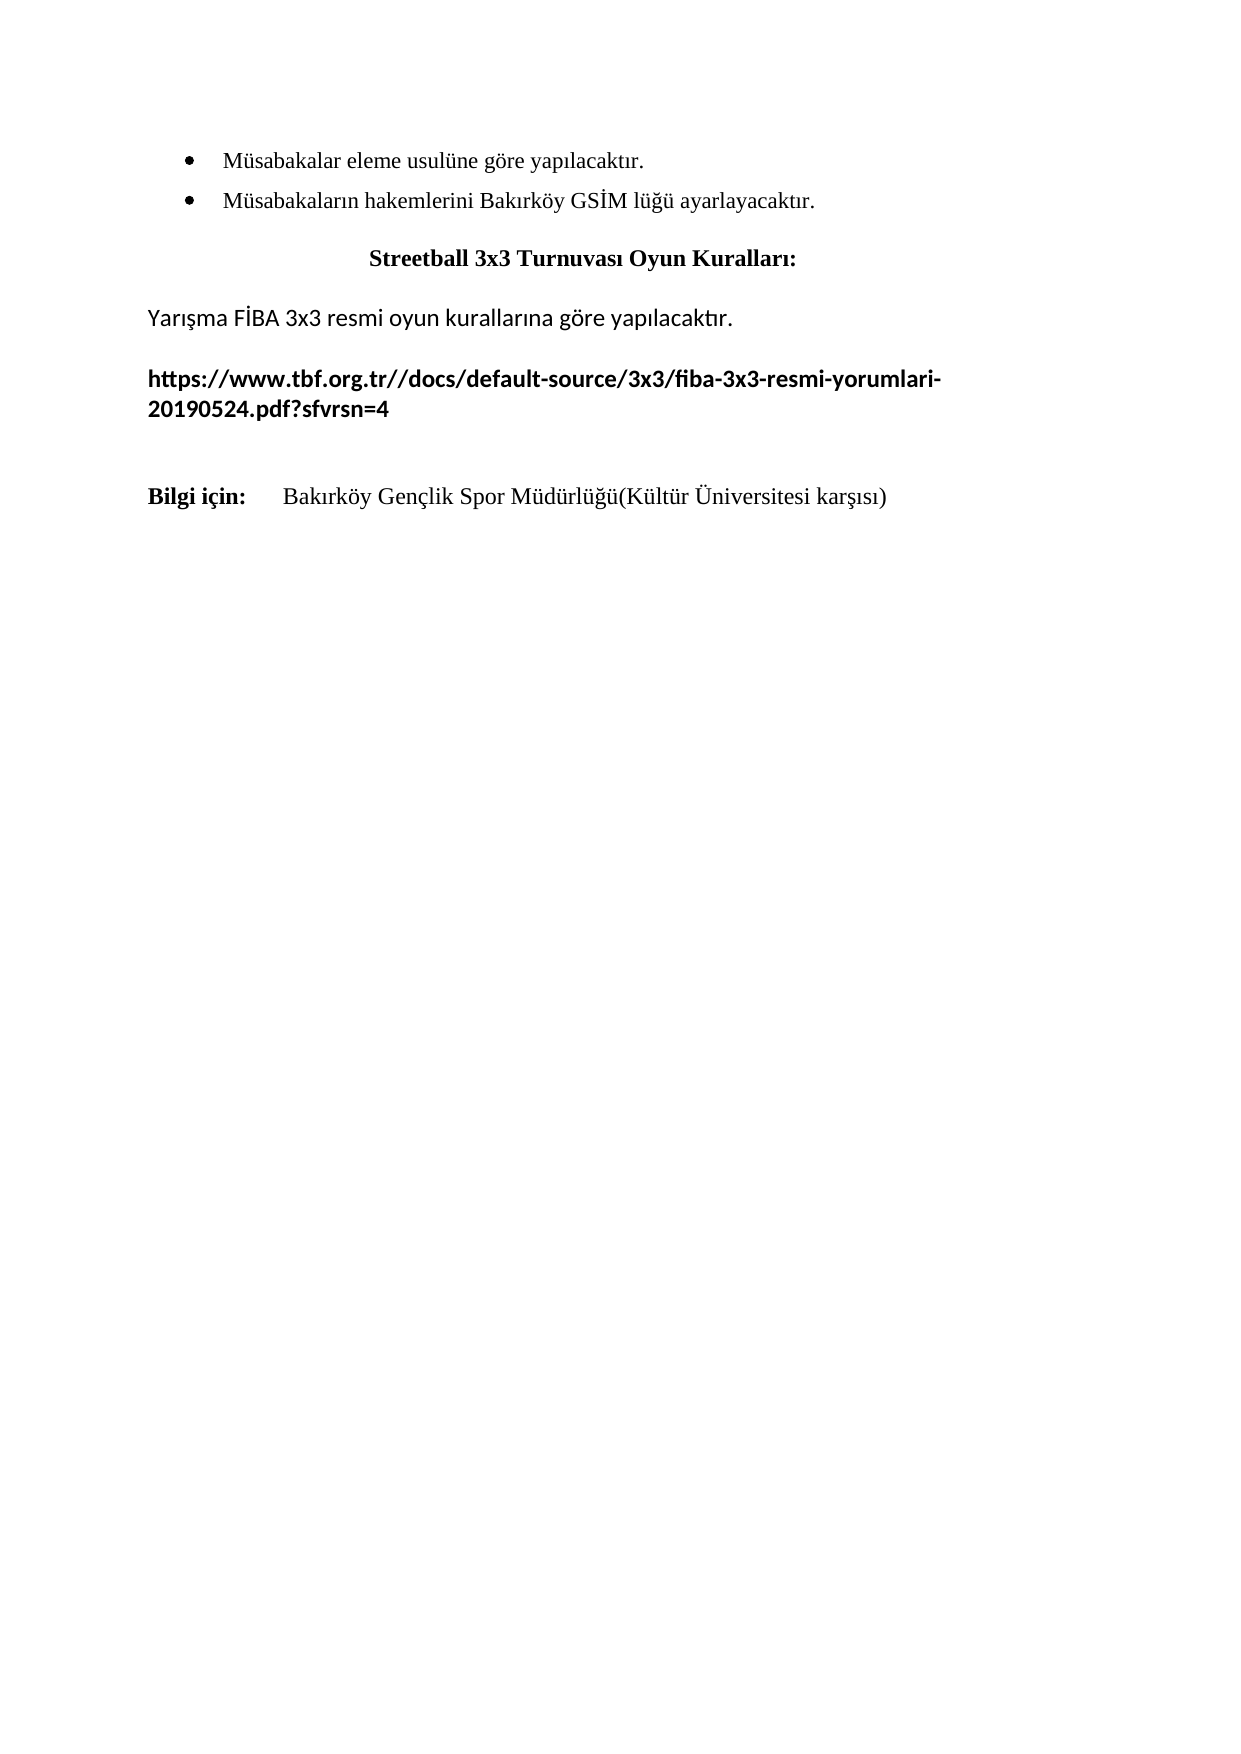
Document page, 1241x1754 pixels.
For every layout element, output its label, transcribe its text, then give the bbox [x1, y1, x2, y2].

list Müsabakalar eleme usulüne göre yapılacaktır. [185, 148, 1093, 174]
list Müsabakaların hakemlerini Bakırköy GSİM lüğü ayarlayacaktır. [185, 187, 1093, 214]
text Bilgi için: Bakırköy Gençlik Spor Müdürlüğü(Kültür Üniversitesi karşısı) [148, 482, 1093, 509]
text https://www.tbf.org.tr//docs/default-source/3x3/fiba-3x3-resmi-yorumlari-20190524.pdf?sfvrsn=4 [148, 363, 1093, 424]
text Yarışma FİBA 3x3 resmi oyun kurallarına göre yapılacaktır. [148, 302, 1093, 332]
text Streetball 3x3 Turnuvası Oyun Kuralları: [369, 244, 1093, 271]
